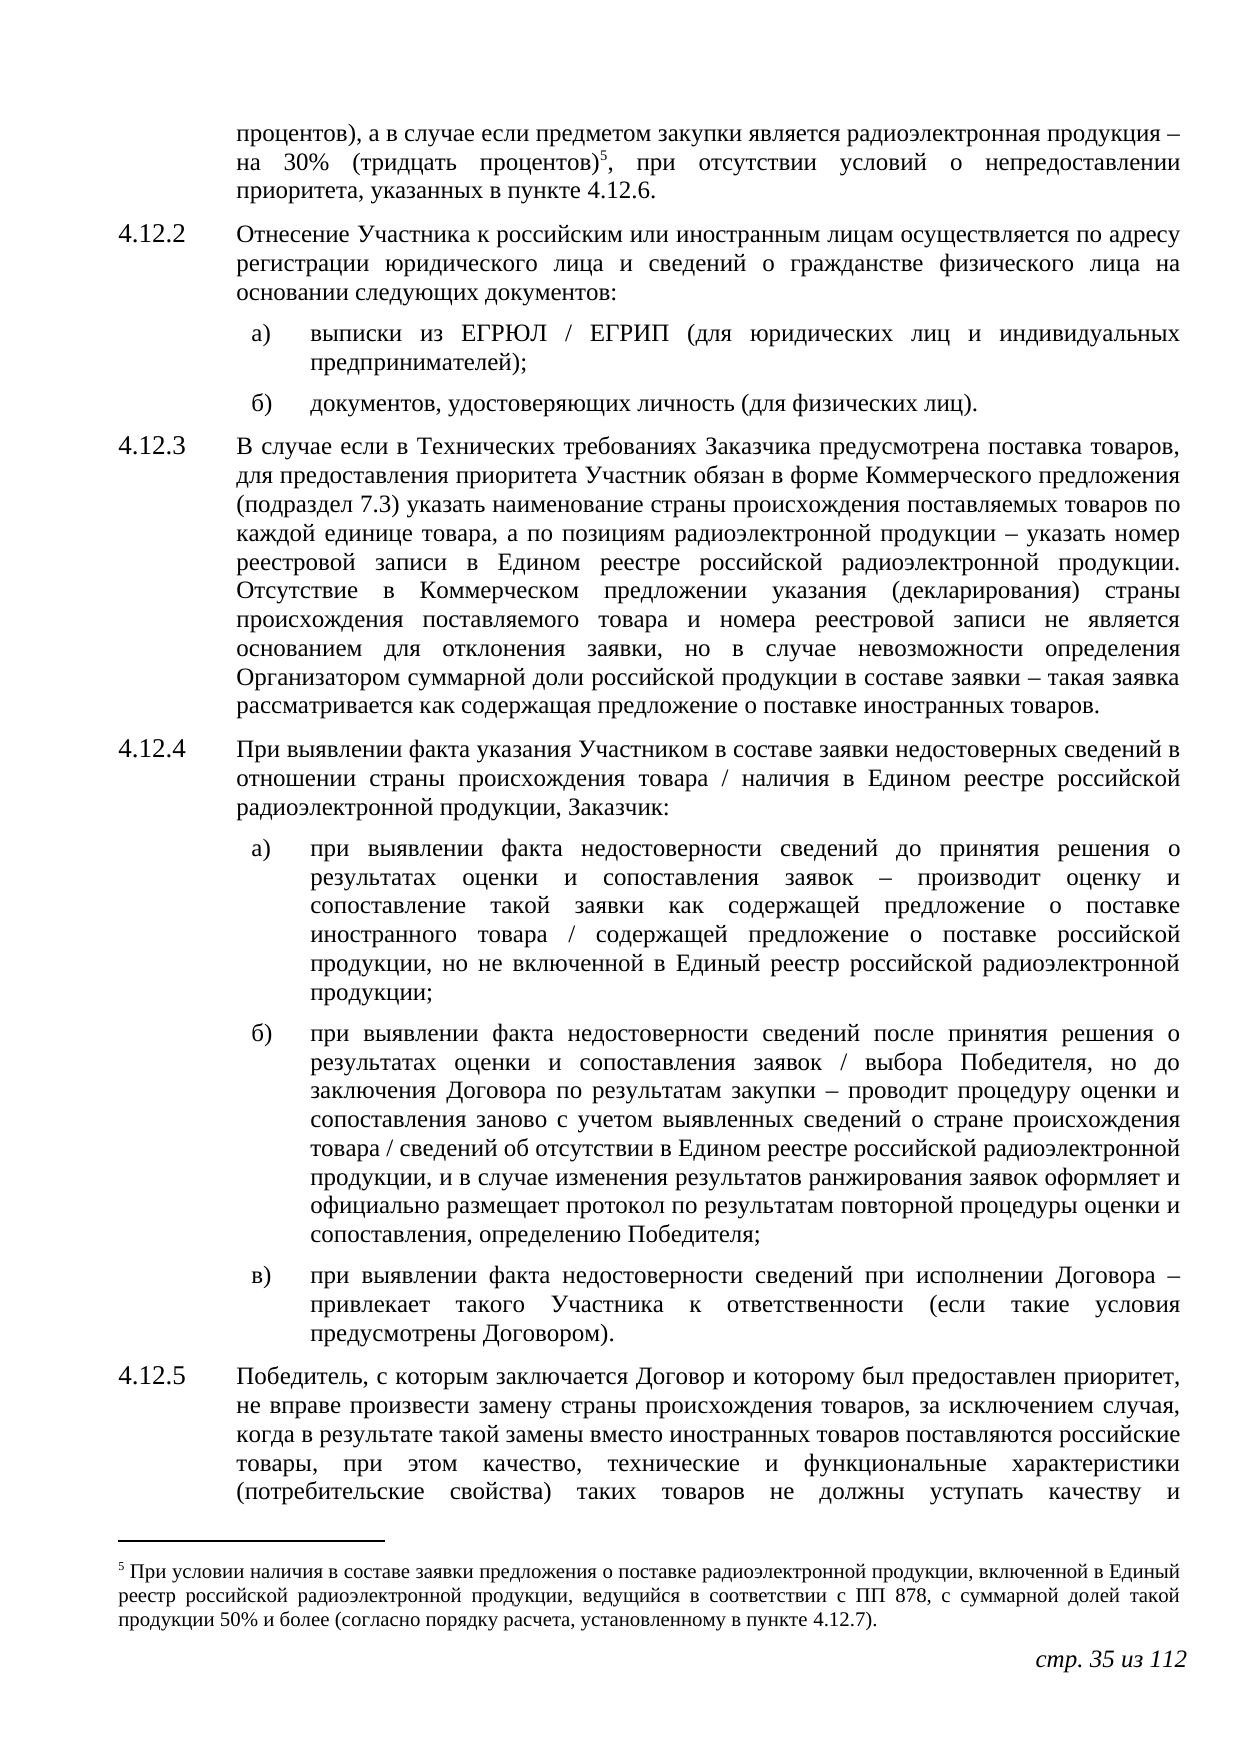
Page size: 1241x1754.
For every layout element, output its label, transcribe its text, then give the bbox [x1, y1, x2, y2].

text выписки из ЕГРЮЛ / ЕГРИП (для юридических лиц и индивидуальных предпринимателей); [251, 318, 1181, 376]
text При выявлении факта указания Участником в составе заявки недостоверных сведений в отношении страны происхождения товара / наличия в Едином реестре российской радиоэлектронной продукции, Заказчик: [118, 732, 1181, 820]
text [118, 1359, 1181, 1505]
text В случае если в Технических требованиях Заказчика предусмотрена поставка товаров, для предоставления приоритета Участник обязан в форме Коммерческого предложения (подраздел 7.3) указать наименование страны происхождения поставляемых товаров по каждой единице товара, а по позициям радиоэлектронной продукции – указать номер реестровой записи в Едином реестре российской радиоэлектронной продукции. Отсутствие в Коммерческом предложении указания (декларирования) страны происхождения поставляемого товара и номера реестровой записи не является основанием для отклонения заявки, но в случае невозможности определения Организатором суммарной доли российской продукции в составе заявки – такая заявка рассматривается как содержащая предложение о поставке иностранных товаров. [118, 429, 1181, 719]
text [118, 118, 1181, 204]
text при выявлении факта недостоверности сведений при исполнении Договора – привлекает такого Участника к ответственности (если такие условия предусмотрены Договором). [251, 1260, 1181, 1347]
text Отнесение Участника к российским или иностранным лицам осуществляется по адресу регистрации юридического лица и сведений о гражданстве физического лица на основании следующих документов: [118, 217, 1181, 306]
text документов, удостоверяющих личность (для физических лиц). [251, 388, 1181, 417]
text при выявлении факта недостоверности сведений после принятия решения о результатах оценки и сопоставления заявок / выбора Победителя, но до заключения Договора по результатам закупки – проводит процедуру оценки и сопоставления заново с учетом выявленных сведений о стране происхождения товара / сведений об отсутствии в Едином реестре российской радиоэлектронной продукции, и в случае изменения результатов ранжирования заявок оформляет и официально размещает протокол по результатам повторной процедуры оценки и сопоставления, определению Победителя; [251, 1018, 1181, 1248]
text при выявлении факта недостоверности сведений до принятия решения о результатах оценки и сопоставления заявок – производит оценку и сопоставление такой заявки как содержащей предложение о поставке иностранного товара / содержащей предложение о поставке российской продукции, но не включенной в Единый реестр российской радиоэлектронной продукции; [251, 833, 1181, 1005]
